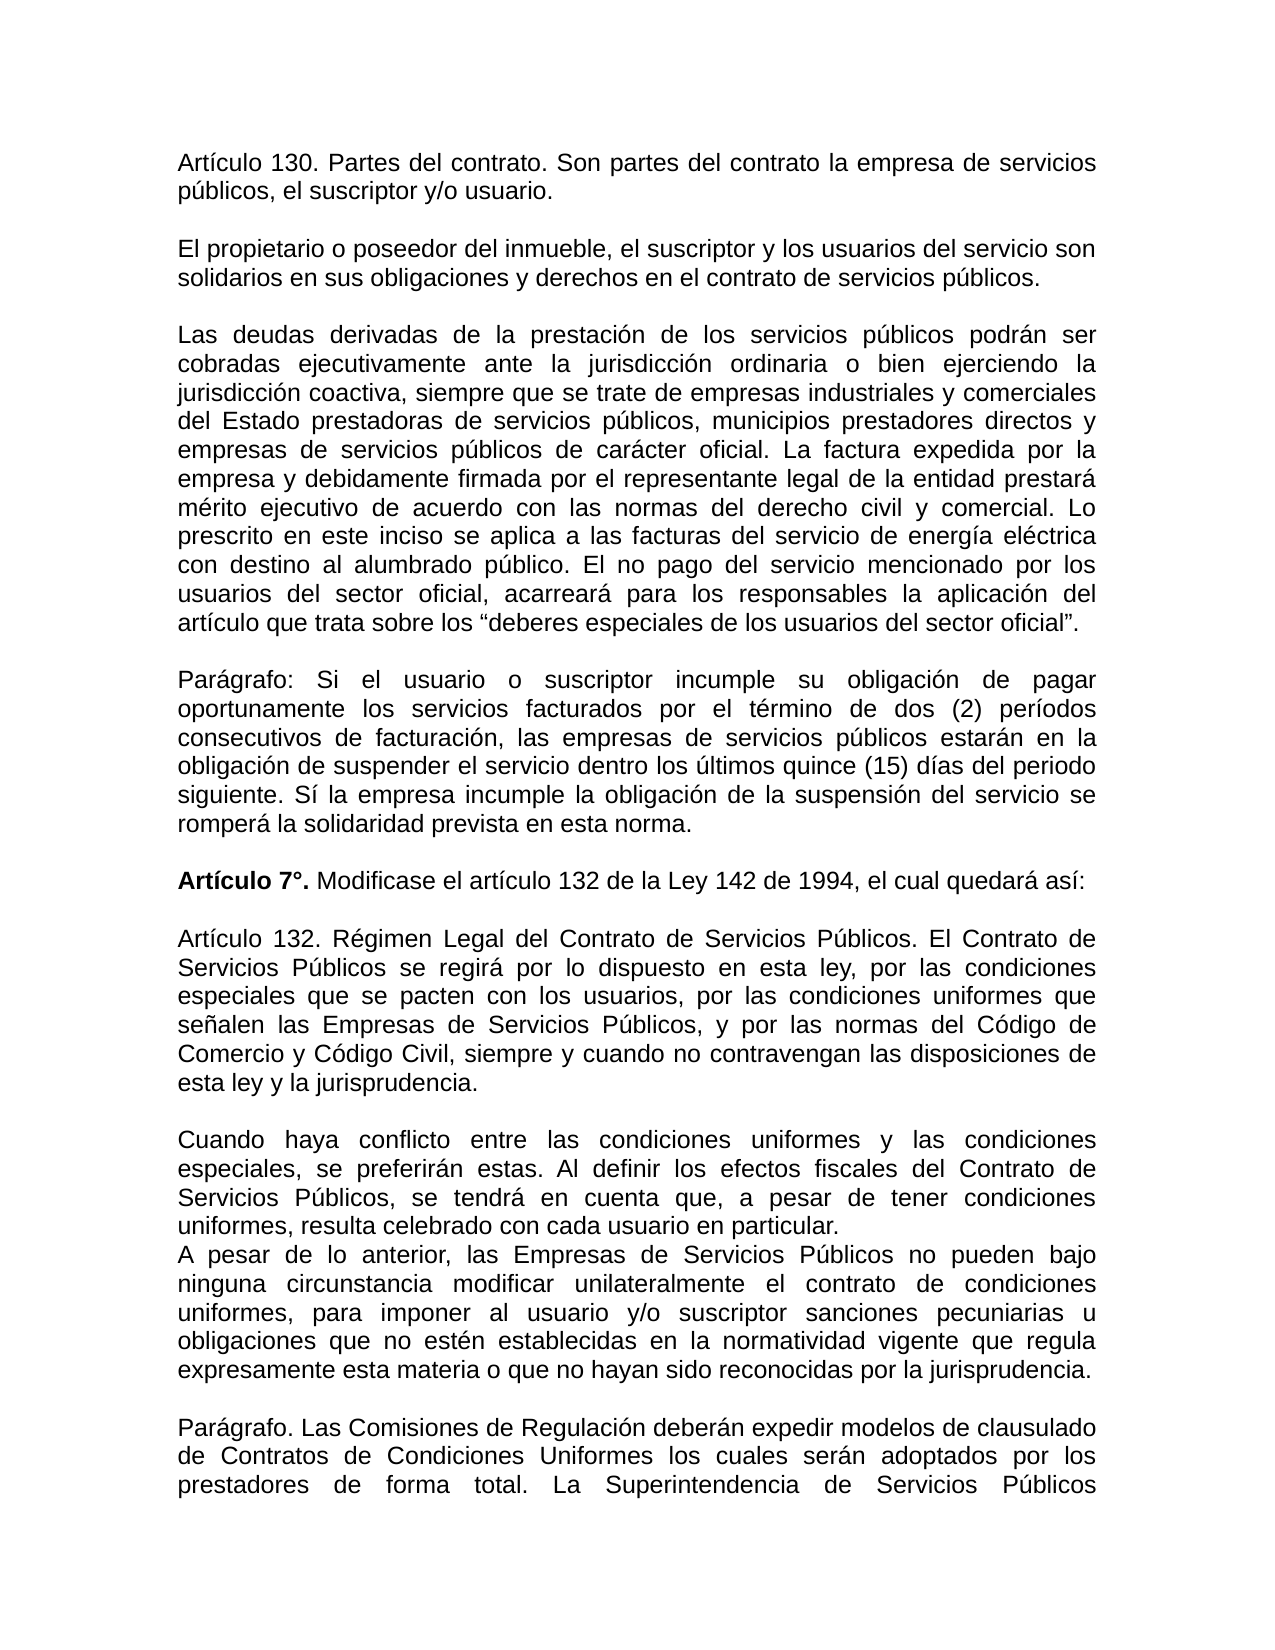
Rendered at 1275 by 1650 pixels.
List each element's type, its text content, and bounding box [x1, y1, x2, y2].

text Artículo 130. Partes del contrato. Son partes del contrato la empresa de servicios públicos, el suscriptor y/o usuario. [177, 148, 1098, 205]
text Las deudas derivadas de la prestación de los servicios públicos podrán ser cobradas ejecutivamente ante la jurisdicción ordinaria o bien ejerciendo la jurisdicción coactiva, siempre que se trate de empresas industriales y comerciales del Estado prestadoras de servicios públicos, municipios prestadores directos y empresas de servicios públicos de carácter oficial. La factura expedida por la empresa y debidamente firmada por el representante legal de la entidad prestará mérito ejecutivo de acuerdo con las normas del derecho civil y comercial. Lo prescrito en este inciso se aplica a las facturas del servicio de energía eléctrica con destino al alumbrado público. El no pago del servicio mencionado por los usuarios del sector oficial, acarreará para los responsables la aplicación del artículo que trata sobre los “deberes especiales de los usuarios del sector oficial”. [177, 320, 1098, 636]
text Cuando haya conflicto entre las condiciones uniformes y las condiciones especiales, se preferirán estas. Al definir los efectos fiscales del Contrato de Servicios Públicos, se tendrá en cuenta que, a pesar de tener condiciones uniformes, resulta celebrado con cada usuario en particular. [177, 1125, 1098, 1240]
text Artículo 7°. Modificase el artículo 132 de la Ley 142 de 1994, el cual quedará así: [177, 866, 1098, 895]
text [177, 1413, 1098, 1499]
text Parágrafo: Si el usuario o suscriptor incumple su obligación de pagar oportunamente los servicios facturados por el término de dos (2) períodos consecutivos de facturación, las empresas de servicios públicos estarán en la obligación de suspender el servicio dentro los últimos quince (15) días del periodo siguiente. Sí la empresa incumple la obligación de la suspensión del servicio se romperá la solidaridad prevista en esta norma. [177, 665, 1098, 838]
text A pesar de lo anterior, las Empresas de Servicios Públicos no pueden bajo ninguna circunstancia modificar unilateralmente el contrato de condiciones uniformes, para imponer al usuario y/o suscriptor sanciones pecuniarias u obligaciones que no estén establecidas en la normatividad vigente que regula expresamente esta materia o que no hayan sido reconocidas por la jurisprudencia. [177, 1240, 1098, 1384]
text Artículo 132. Régimen Legal del Contrato de Servicios Públicos. El Contrato de Servicios Públicos se regirá por lo dispuesto en esta ley, por las condiciones especiales que se pacten con los usuarios, por las condiciones uniformes que señalen las Empresas de Servicios Públicos, y por las normas del Código de Comercio y Código Civil, siempre y cuando no contravengan las disposiciones de esta ley y la jurisprudencia. [177, 924, 1098, 1096]
text El propietario o poseedor del inmueble, el suscriptor y los usuarios del servicio son solidarios en sus obligaciones y derechos en el contrato de servicios públicos. [177, 234, 1098, 291]
